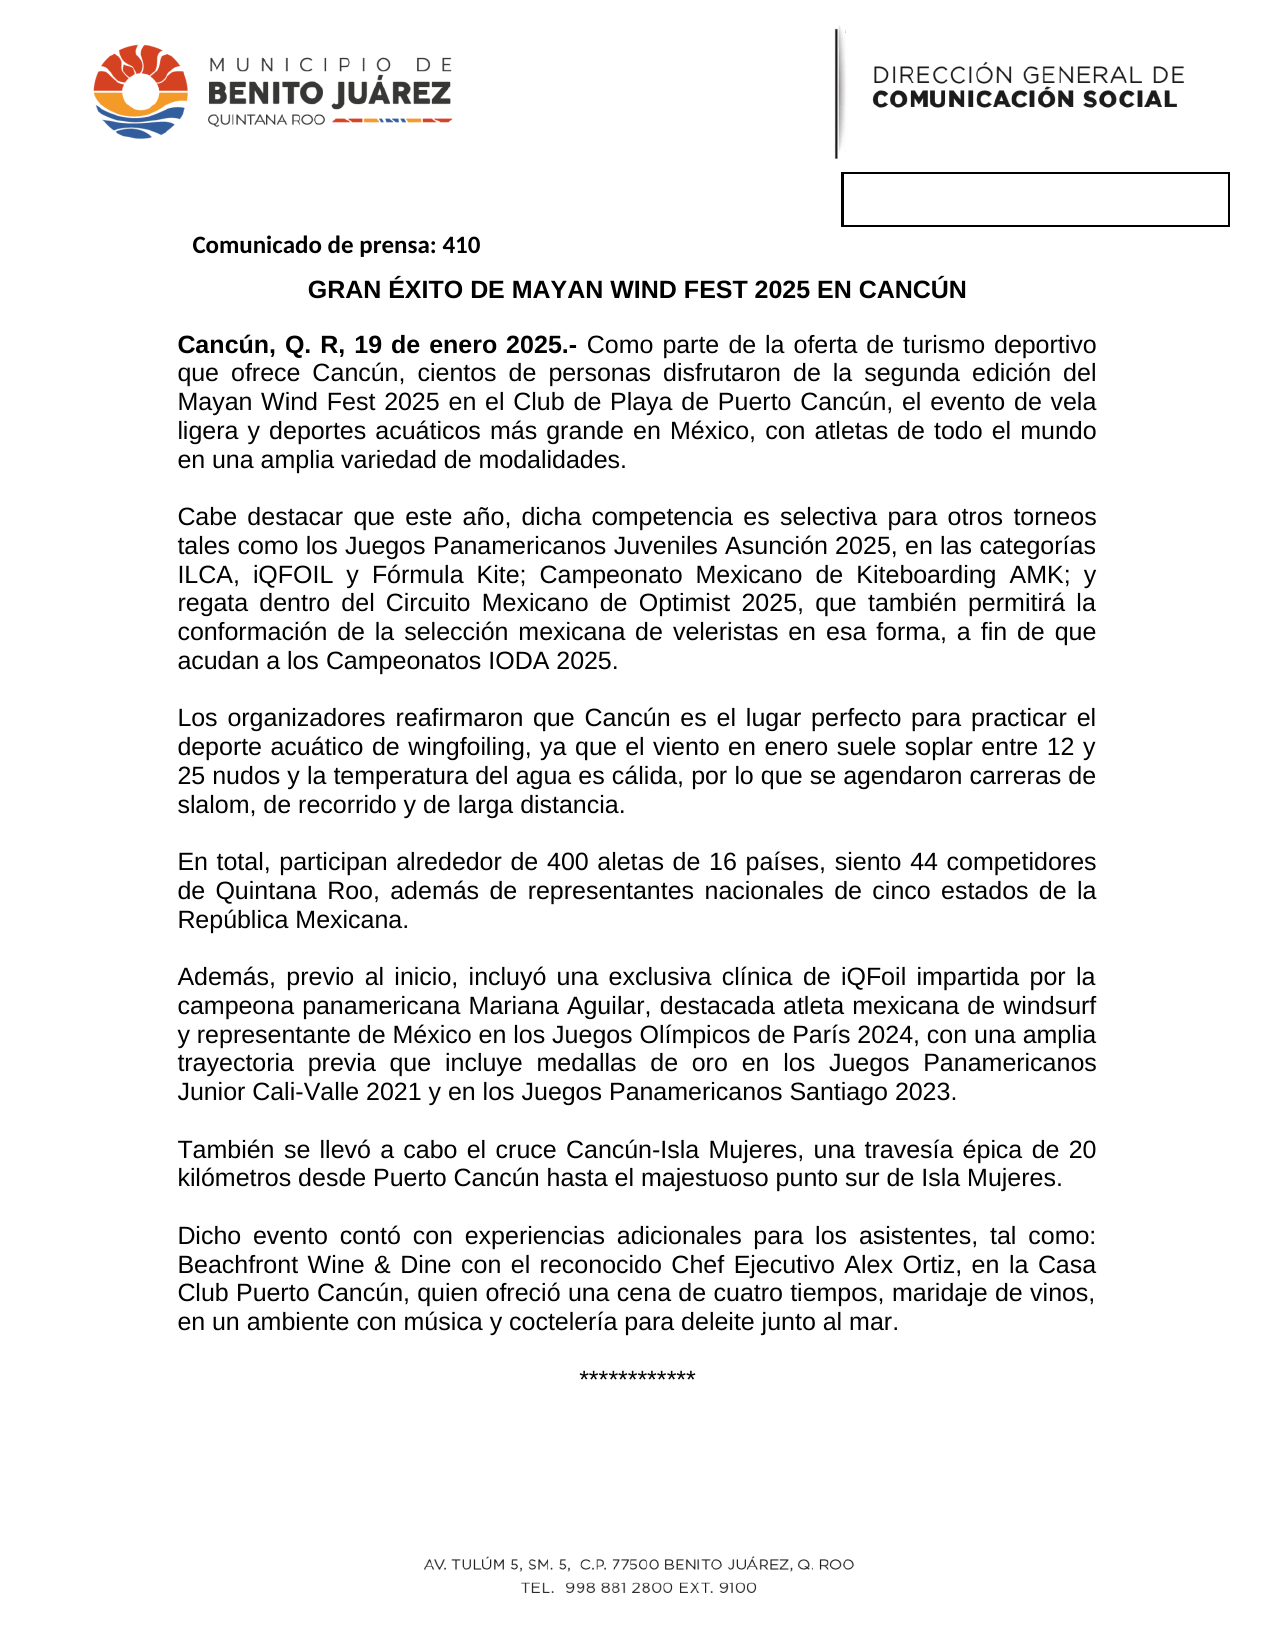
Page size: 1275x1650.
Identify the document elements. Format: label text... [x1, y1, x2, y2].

text Cancún, Q. R, 19 de enero 2025.- Como parte de la oferta de turismo deportivo que ofrece Cancún, cientos de personas disfrutaron de la segunda edición del Mayan Wind Fest 2025 en el Club de Playa de Puerto Cancún, el evento de vela ligera y deportes acuáticos más grande en México, con atletas de todo el mundo en una amplia variedad de modalidades. [177, 330, 1098, 473]
picture [1, 1540, 1275, 1624]
text Cabe destacar que este año, dicha competencia es selectiva para otros torneos tales como los Juegos Panamericanos Juveniles Asunción 2025, en las categorías ILCA, iQFOIL y Fórmula Kite; Campeonato Mexicano de Kiteboarding AMK; y regata dentro del Circuito Mexicano de Optimist 2025, que también permitirá la conformación de la selección mexicana de veleristas en esa forma, a fin de que acudan a los Campeonatos IODA 2025. [177, 502, 1098, 675]
text Además, previo al inicio, incluyó una exclusiva clínica de iQFoil impartida por la campeona panamericana Mariana Aguilar, destacada atleta mexicana de windsurf y representante de México en los Juegos Olímpicos de París 2024, con una amplia trayectoria previa que incluye medallas de oro en los Juegos Panamericanos Junior Cali-Valle 2021 y en los Juegos Panamericanos Santiago 2023. [177, 962, 1098, 1106]
picture [1, 0, 1275, 170]
text ************ [177, 1365, 1098, 1393]
text También se llevó a cabo el cruce Cancún-Isla Mujeres, una travesía épica de 20 kilómetros desde Puerto Cancún hasta el majestuoso punto sur de Isla Mujeres. [177, 1135, 1098, 1192]
text GRAN ÉXITO DE MAYAN WIND FEST 2025 EN CANCÚN [177, 274, 1098, 303]
text Los organizadores reafirmaron que Cancún es el lugar perfecto para practicar el deporte acuático de wingfoiling, ya que el viento en enero suele soplar entre 12 y 25 nudos y la temperatura del agua es cálida, por lo que se agendaron carreras de slalom, de recorrido y de larga distancia. [177, 703, 1098, 818]
text En total, participan alrededor de 400 aletas de 16 países, siento 44 competidores de Quintana Roo, además de representantes nacionales de cinco estados de la República Mexicana. [177, 847, 1098, 933]
text Dicho evento contó con experiencias adicionales para los asistentes, tal como: Beachfront Wine & Dine con el reconocido Chef Ejecutivo Alex Ortiz, en la Casa Club Puerto Cancún, quien ofreció una cena de cuatro tiempos, maridaje de vinos, en un ambiente con música y coctelería para deleite junto al mar. [177, 1221, 1098, 1336]
